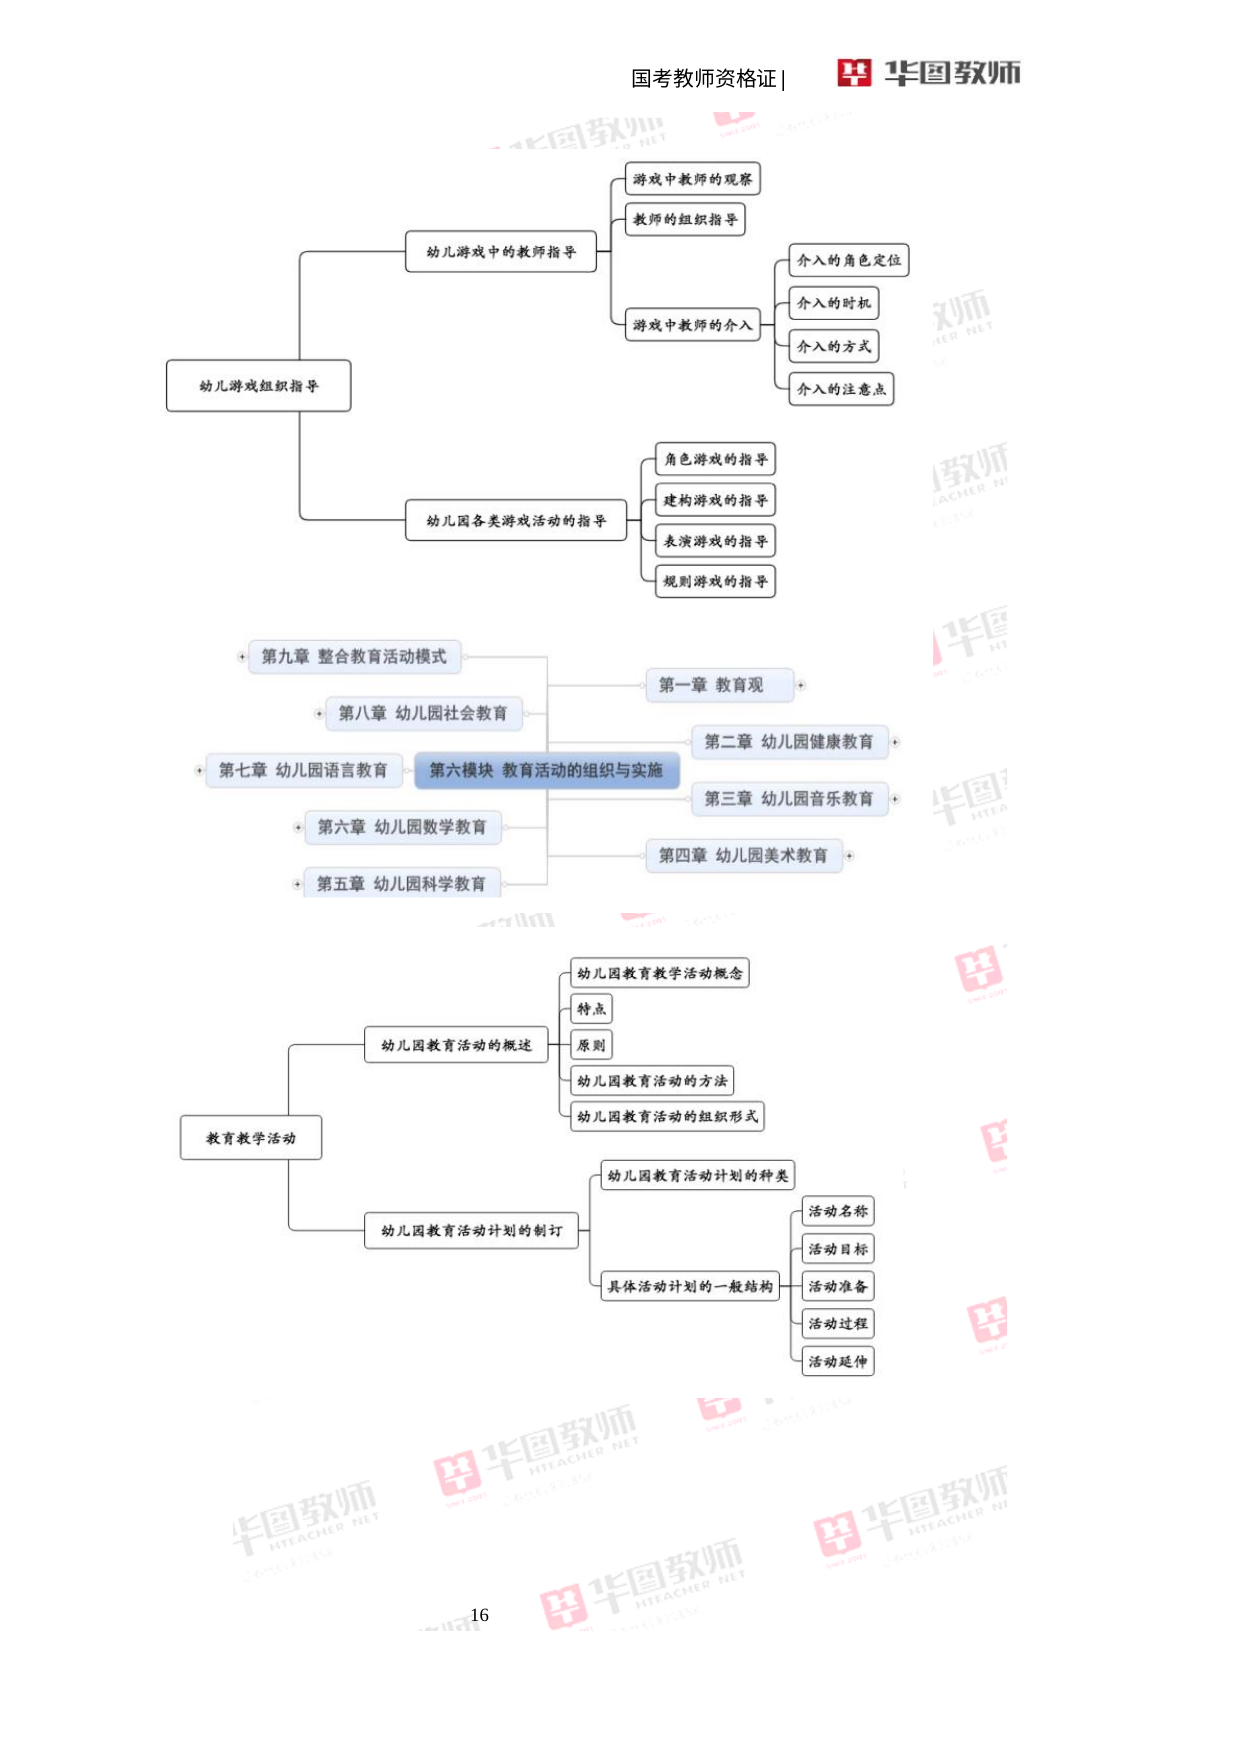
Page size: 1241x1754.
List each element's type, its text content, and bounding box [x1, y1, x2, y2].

text 国考教师资格证| [632, 69, 824, 91]
picture [165, 927, 904, 1398]
picture [143, 149, 934, 913]
picture [834, 56, 1025, 99]
